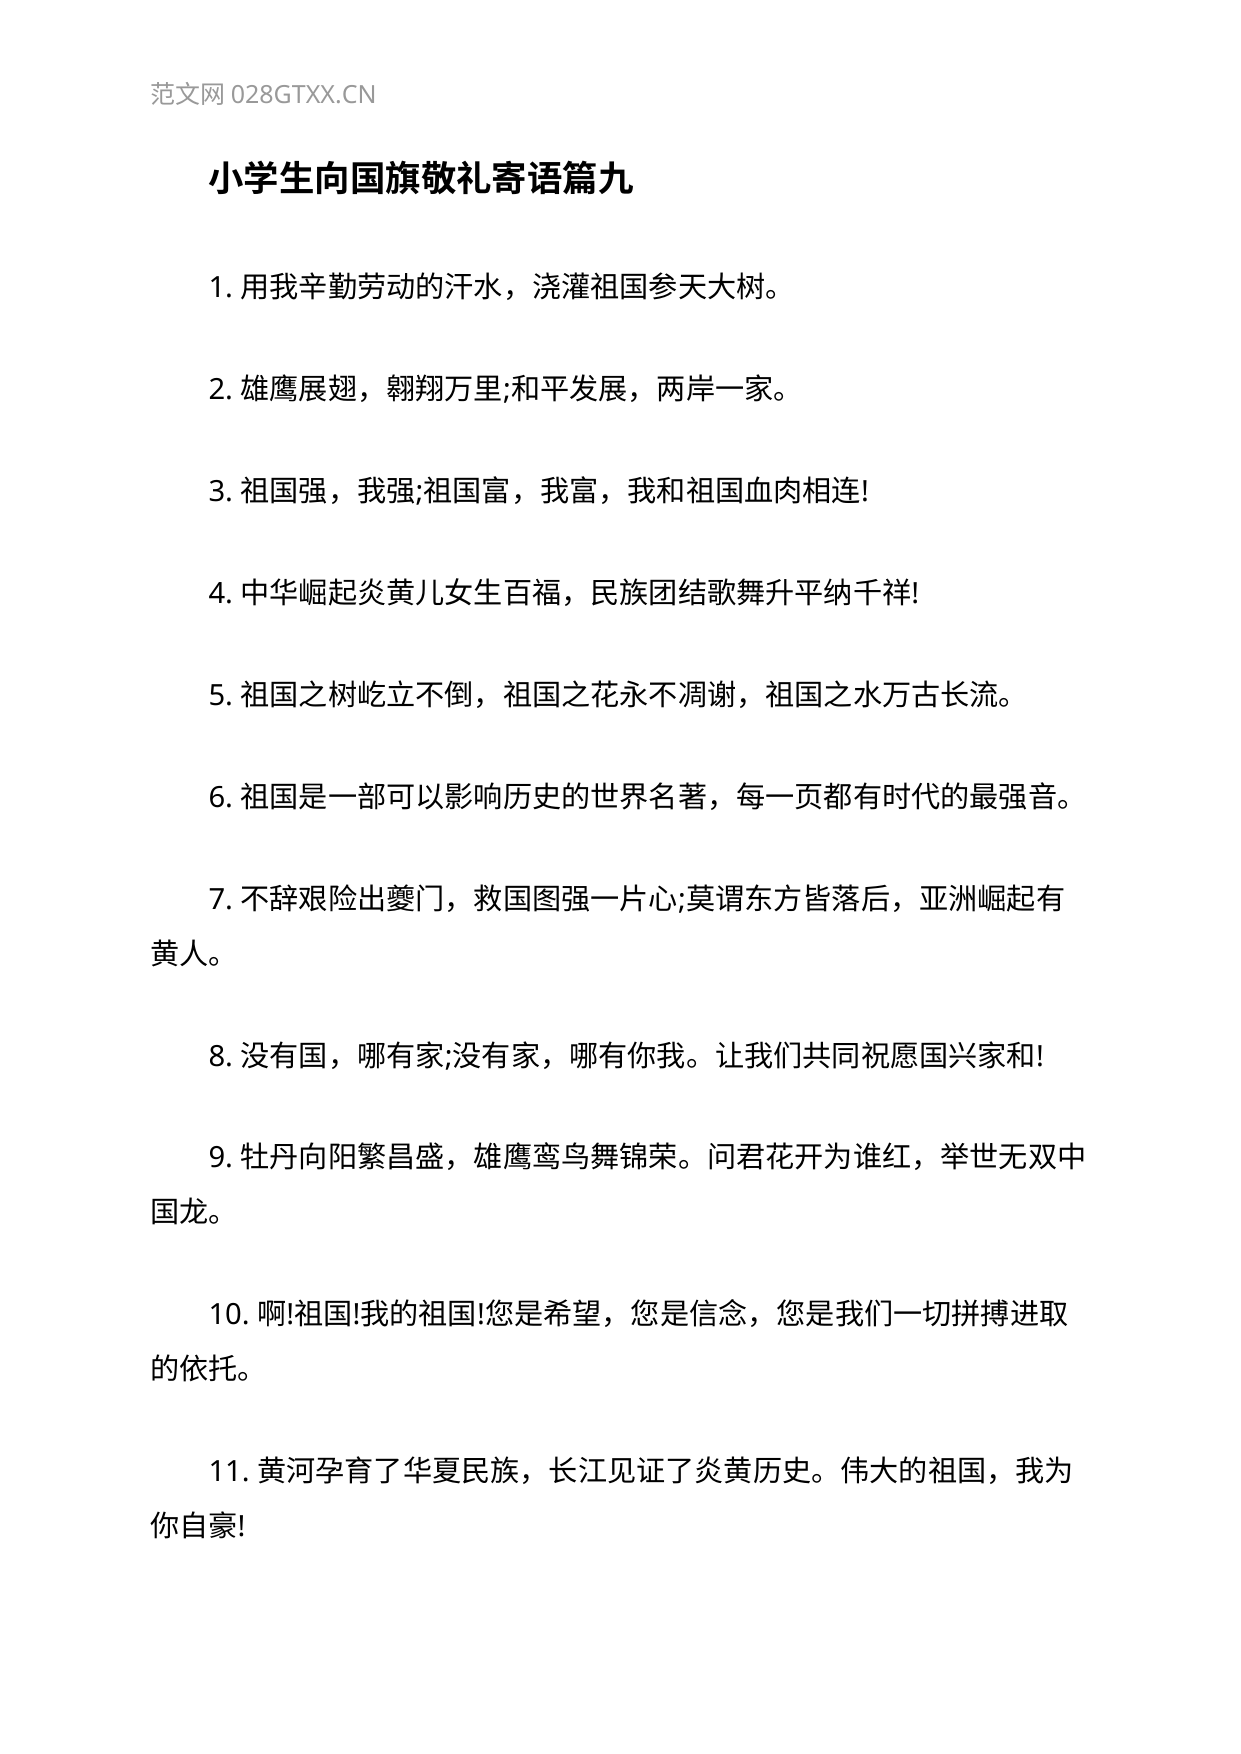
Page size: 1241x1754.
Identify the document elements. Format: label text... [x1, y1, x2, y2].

text 3. 祖国强，我强;祖国富，我富，我和祖国血肉相连! [150, 467, 1090, 510]
text 8. 没有国，哪有家;没有家，哪有你我。让我们共同祝愿国兴家和! [150, 1032, 1090, 1074]
text 5. 祖国之树屹立不倒，祖国之花永不凋谢，祖国之水万古长流。 [150, 671, 1090, 714]
text 4. 中华崛起炎黄儿女生百福，民族团结歌舞升平纳千祥! [150, 569, 1090, 612]
text 小学生向国旗敬礼寄语篇九 [150, 150, 1090, 201]
text 10. 啊!祖国!我的祖国!您是希望，您是信念，您是我们一切拼搏进取的依托。 [150, 1291, 1090, 1388]
text 6. 祖国是一部可以影响历史的世界名著，每一页都有时代的最强音。 [150, 773, 1090, 816]
text 1. 用我辛勤劳动的汗水，浇灌祖国参天大树。 [150, 263, 1090, 306]
text 9. 牡丹向阳繁昌盛，雄鹰鸾鸟舞锦荣。问君花开为谁红，举世无双中国龙。 [150, 1134, 1090, 1231]
text 2. 雄鹰展翅，翱翔万里;和平发展，两岸一家。 [150, 365, 1090, 408]
text 7. 不辞艰险出夔门，救国图强一片心;莫谓东方皆落后，亚洲崛起有黄人。 [150, 875, 1090, 973]
text 11. 黄河孕育了华夏民族，长江见证了炎黄历史。伟大的祖国，我为你自豪! [150, 1448, 1090, 1545]
